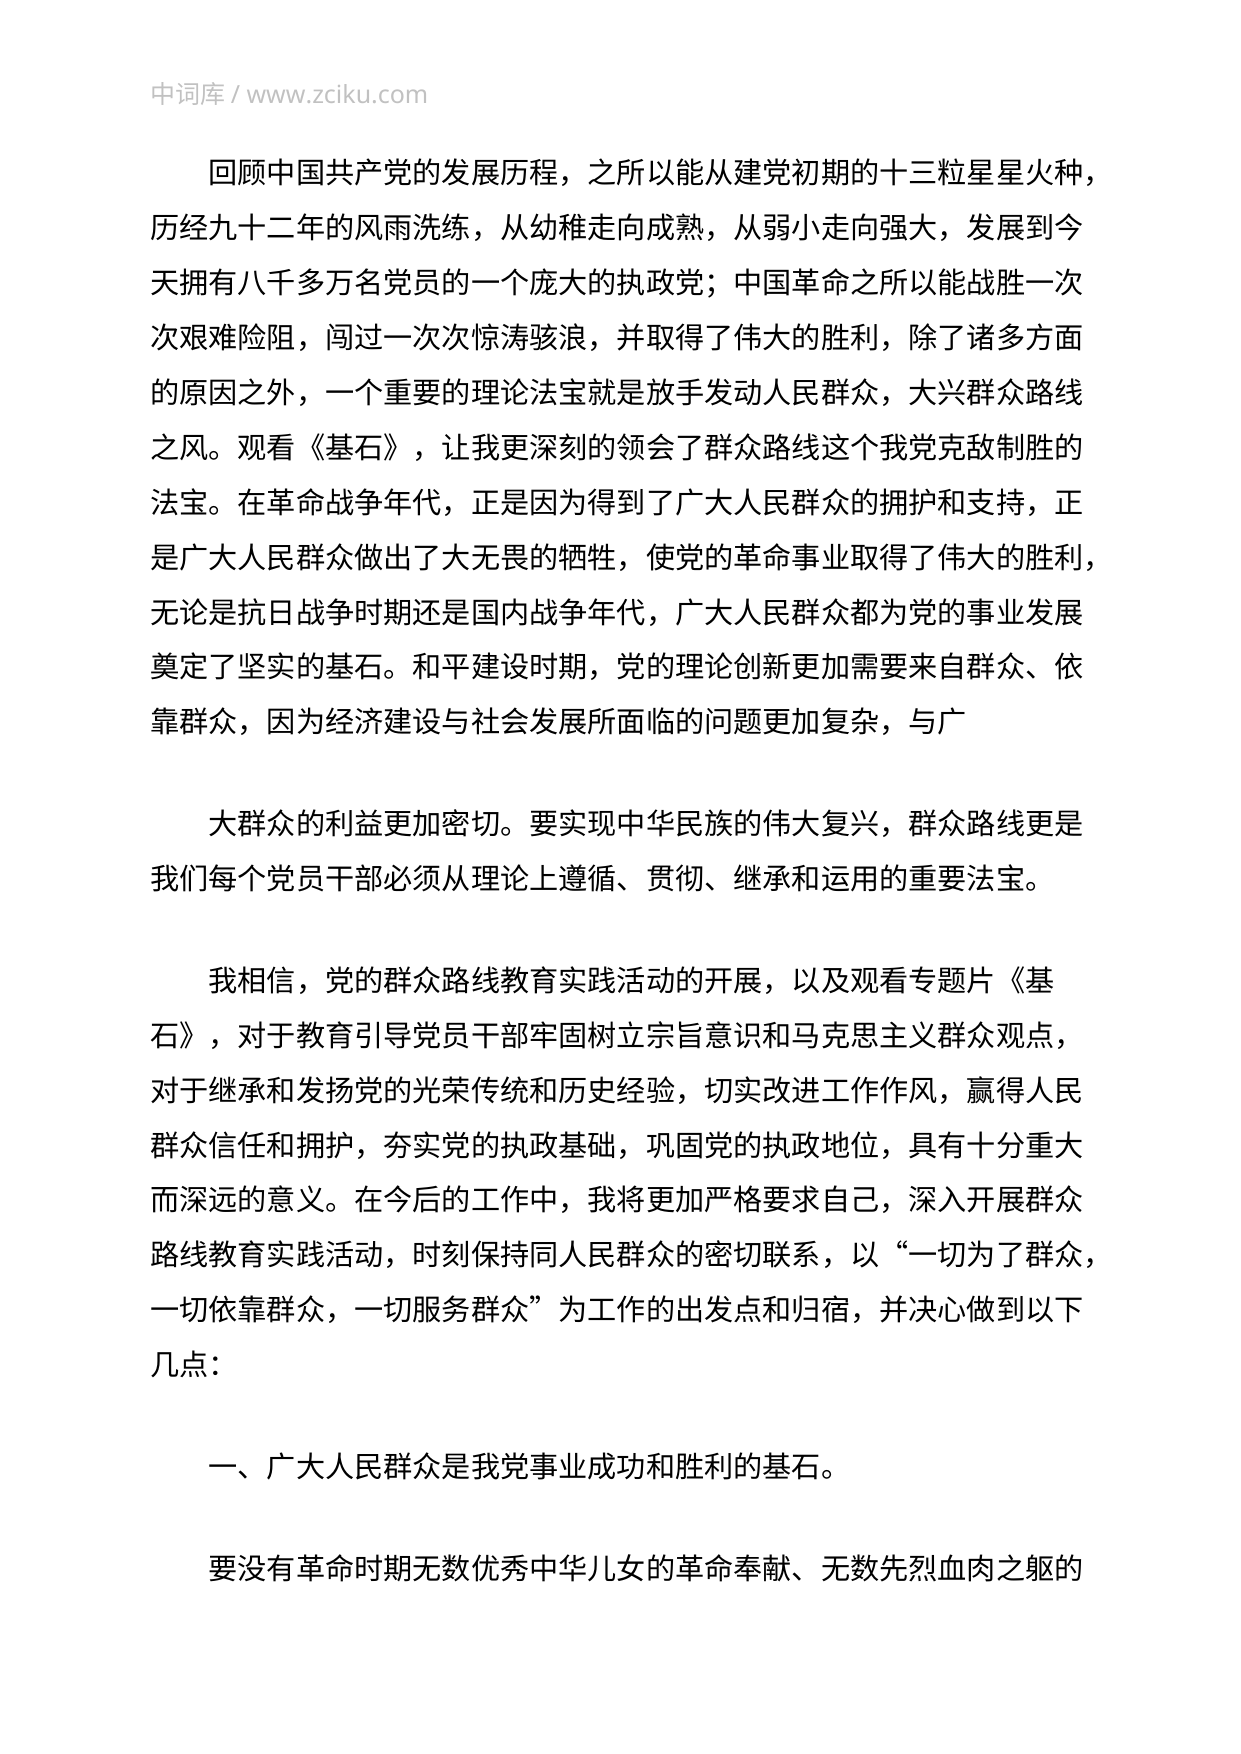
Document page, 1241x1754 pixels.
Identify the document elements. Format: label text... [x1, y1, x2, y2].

text 大群众的利益更加密切。要实现中华民族的伟大复兴，群众路线更是我们每个党员干部必须从理论上遵循、贯彻、继承和运用的重要法宝。 [150, 801, 1090, 898]
text 回顾中国共产党的发展历程，之所以能从建党初期的十三粒星星火种，历经九十二年的风雨洗练，从幼稚走向成熟，从弱小走向强大，发展到今天拥有八千多万名党员的一个庞大的执政党；中国革命之所以能战胜一次次艰难险阻，闯过一次次惊涛骇浪，并取得了伟大的胜利，除了诸多方面的原因之外，一个重要的理论法宝就是放手发动人民群众，大兴群众路线之风。观看《基石》，让我更深刻的领会了群众路线这个我党克敌制胜的法宝。在革命战争年代，正是因为得到了广大人民群众的拥护和支持，正是广大人民群众做出了大无畏的牺牲，使党的革命事业取得了伟大的胜利，无论是抗日战争时期还是国内战争年代，广大人民群众都为党的事业发展奠定了坚实的基石。和平建设时期，党的理论创新更加需要来自群众、依靠群众，因为经济建设与社会发展所面临的问题更加复杂，与广 [150, 150, 1090, 741]
text 一、广大人民群众是我党事业成功和胜利的基石。 [150, 1443, 1090, 1486]
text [150, 1545, 1090, 1587]
text 我相信，党的群众路线教育实践活动的开展，以及观看专题片《基石》，对于教育引导党员干部牢固树立宗旨意识和马克思主义群众观点，对于继承和发扬党的光荣传统和历史经验，切实改进工作作风，赢得人民群众信任和拥护，夯实党的执政基础，巩固党的执政地位，具有十分重大而深远的意义。在今后的工作中，我将更加严格要求自己，深入开展群众路线教育实践活动，时刻保持同人民群众的密切联系，以“一切为了群众，一切依靠群众，一切服务群众”为工作的出发点和归宿，并决心做到以下几点： [150, 957, 1090, 1384]
